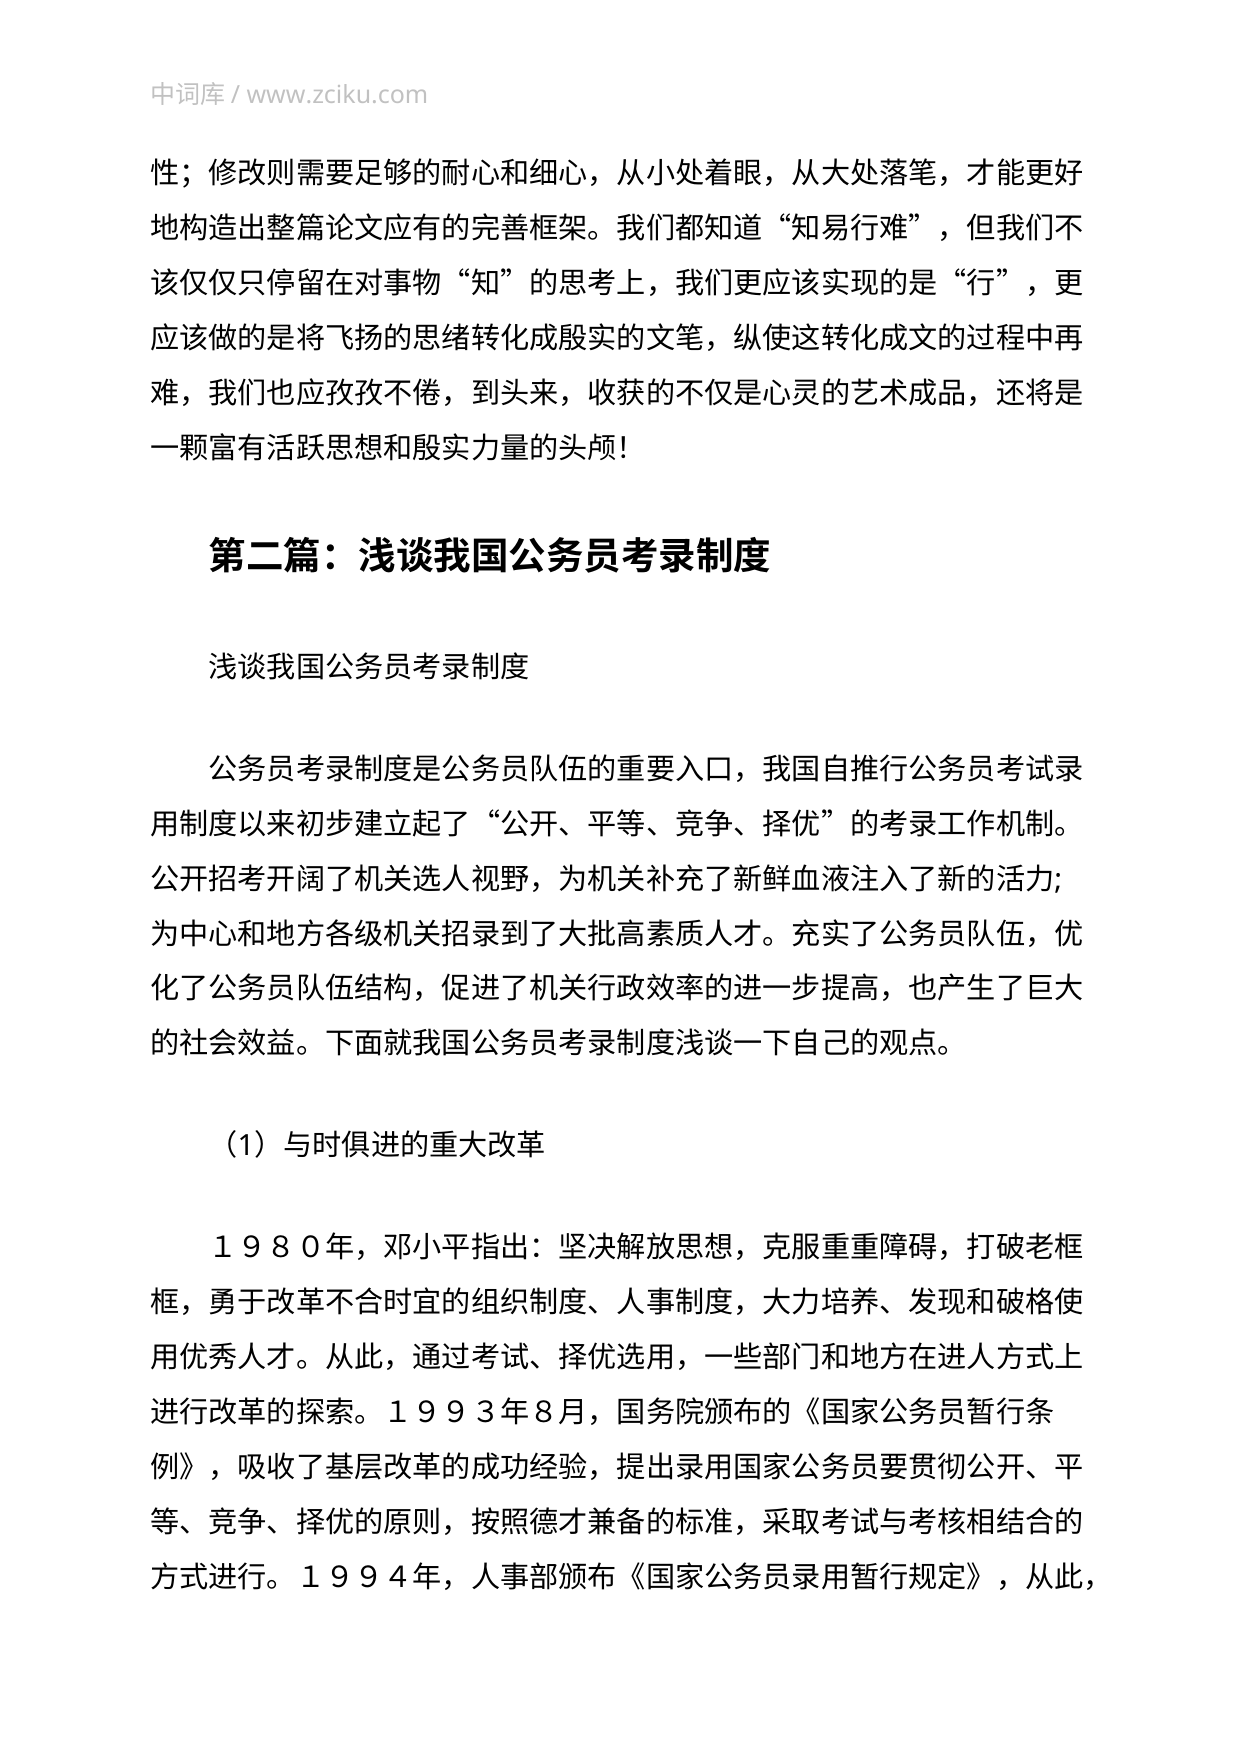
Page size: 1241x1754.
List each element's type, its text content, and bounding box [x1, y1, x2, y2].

text （1）与时俱进的重大改革 [150, 1122, 1090, 1164]
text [150, 150, 1090, 467]
text 第二篇：浅谈我国公务员考录制度 [150, 526, 1090, 581]
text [150, 1224, 1090, 1595]
text 公务员考录制度是公务员队伍的重要入口，我国自推行公务员考试录用制度以来初步建立起了“公开、平等、竞争、择优”的考录工作机制。公开招考开阔了机关选人视野，为机关补充了新鲜血液注入了新的活力;为中心和地方各级机关招录到了大批高素质人才。充实了公务员队伍，优化了公务员队伍结构，促进了机关行政效率的进一步提高，也产生了巨大的社会效益。下面就我国公务员考录制度浅谈一下自己的观点。 [150, 745, 1090, 1062]
text 浅谈我国公务员考录制度 [150, 644, 1090, 686]
